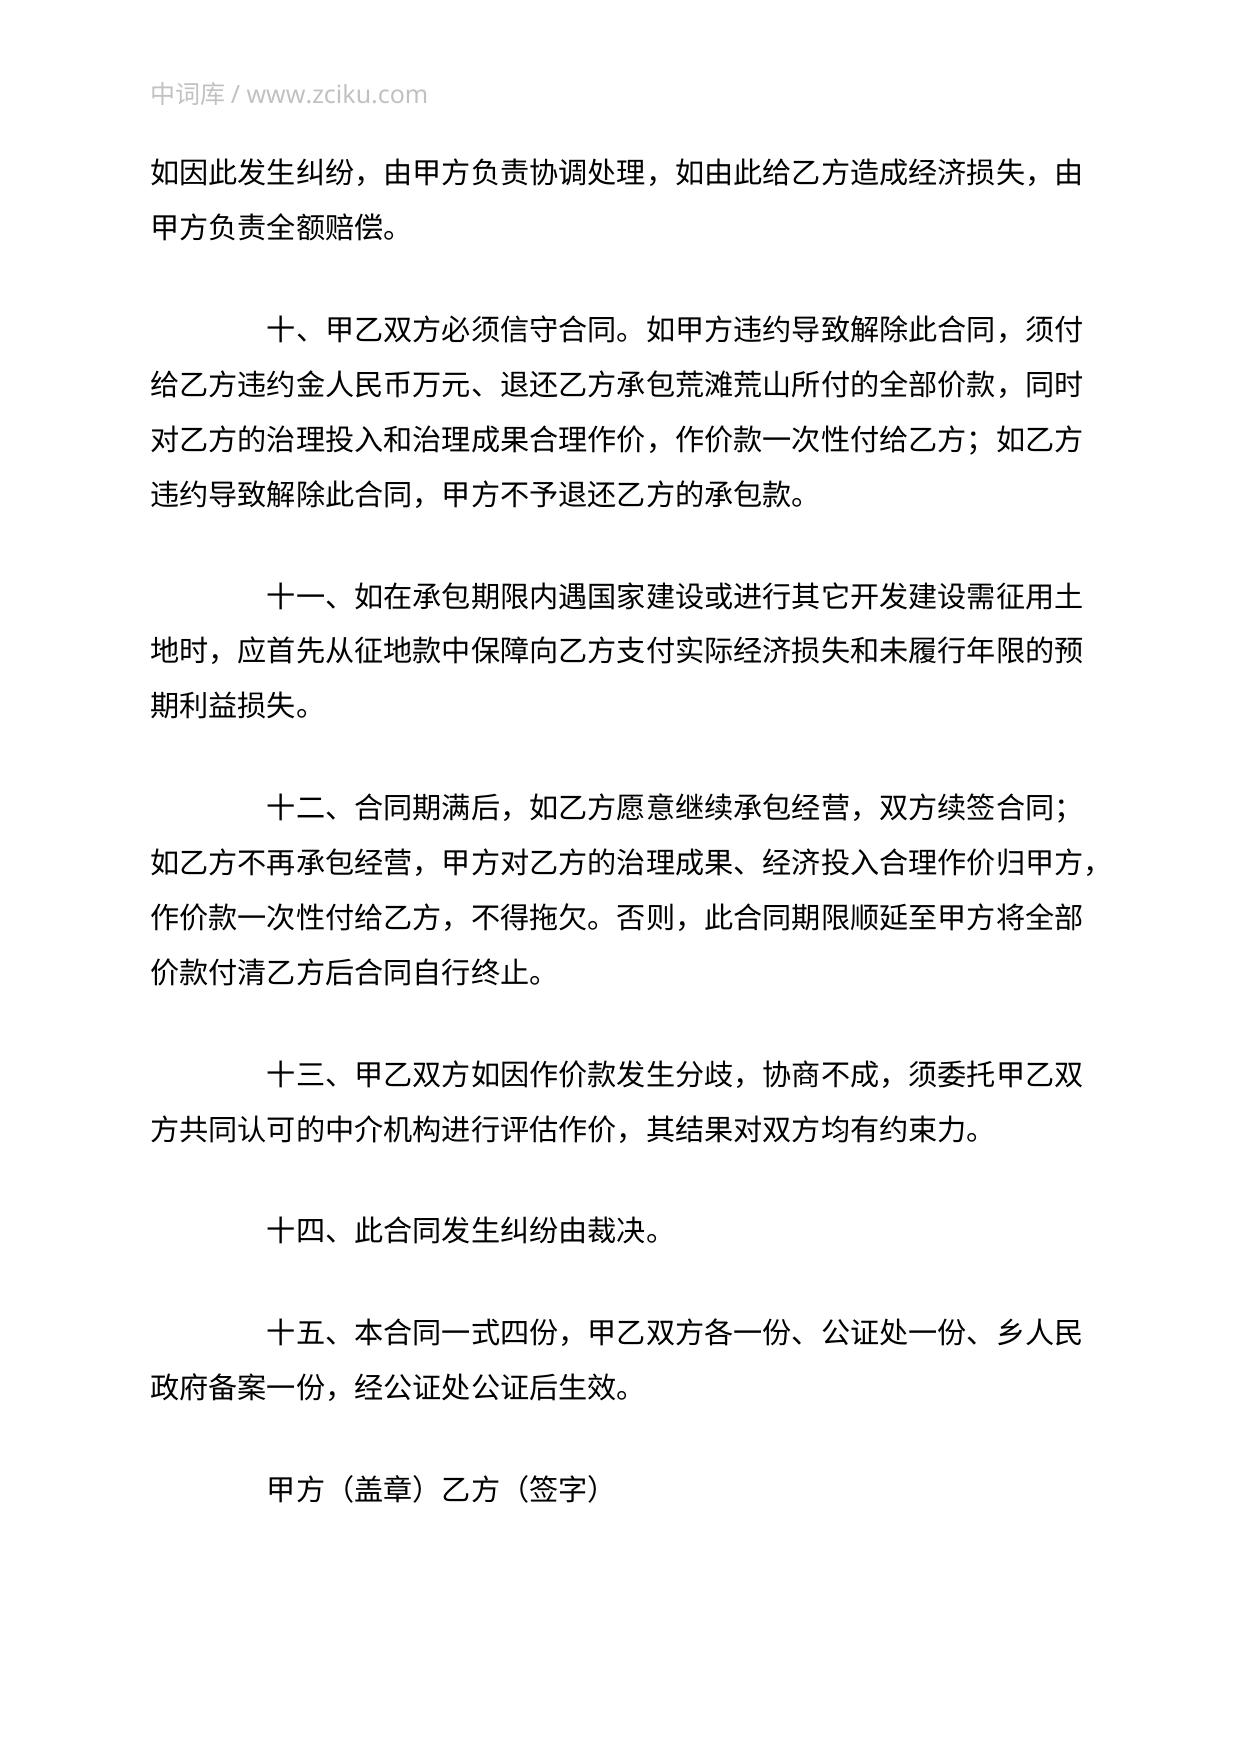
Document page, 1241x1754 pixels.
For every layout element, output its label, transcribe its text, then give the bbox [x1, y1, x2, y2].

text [150, 150, 1090, 247]
text 十二、合同期满后，如乙方愿意继续承包经营，双方续签合同；如乙方不再承包经营，甲方对乙方的治理成果、经济投入合理作价归甲方，作价款一次性付给乙方，不得拖欠。否则，此合同期限顺延至甲方将全部价款付清乙方后合同自行终止。 [150, 785, 1090, 992]
text 十一、如在承包期限内遇国家建设或进行其它开发建设需征用土地时，应首先从征地款中保障向乙方支付实际经济损失和未履行年限的预期利益损失。 [150, 573, 1090, 725]
text 甲方（盖章）乙方（签字） [150, 1466, 1090, 1508]
text 十四、此合同发生纠纷由裁决。 [150, 1208, 1090, 1250]
text 十五、本合同一式四份，甲乙双方各一份、公证处一份、乡人民政府备案一份，经公证处公证后生效。 [150, 1309, 1090, 1407]
text 十、甲乙双方必须信守合同。如甲方违约导致解除此合同，须付给乙方违约金人民币万元、退还乙方承包荒滩荒山所付的全部价款，同时对乙方的治理投入和治理成果合理作价，作价款一次性付给乙方；如乙方违约导致解除此合同，甲方不予退还乙方的承包款。 [150, 307, 1090, 514]
text 十三、甲乙双方如因作价款发生分歧，协商不成，须委托甲乙双方共同认可的中介机构进行评估作价，其结果对双方均有约束力。 [150, 1051, 1090, 1148]
